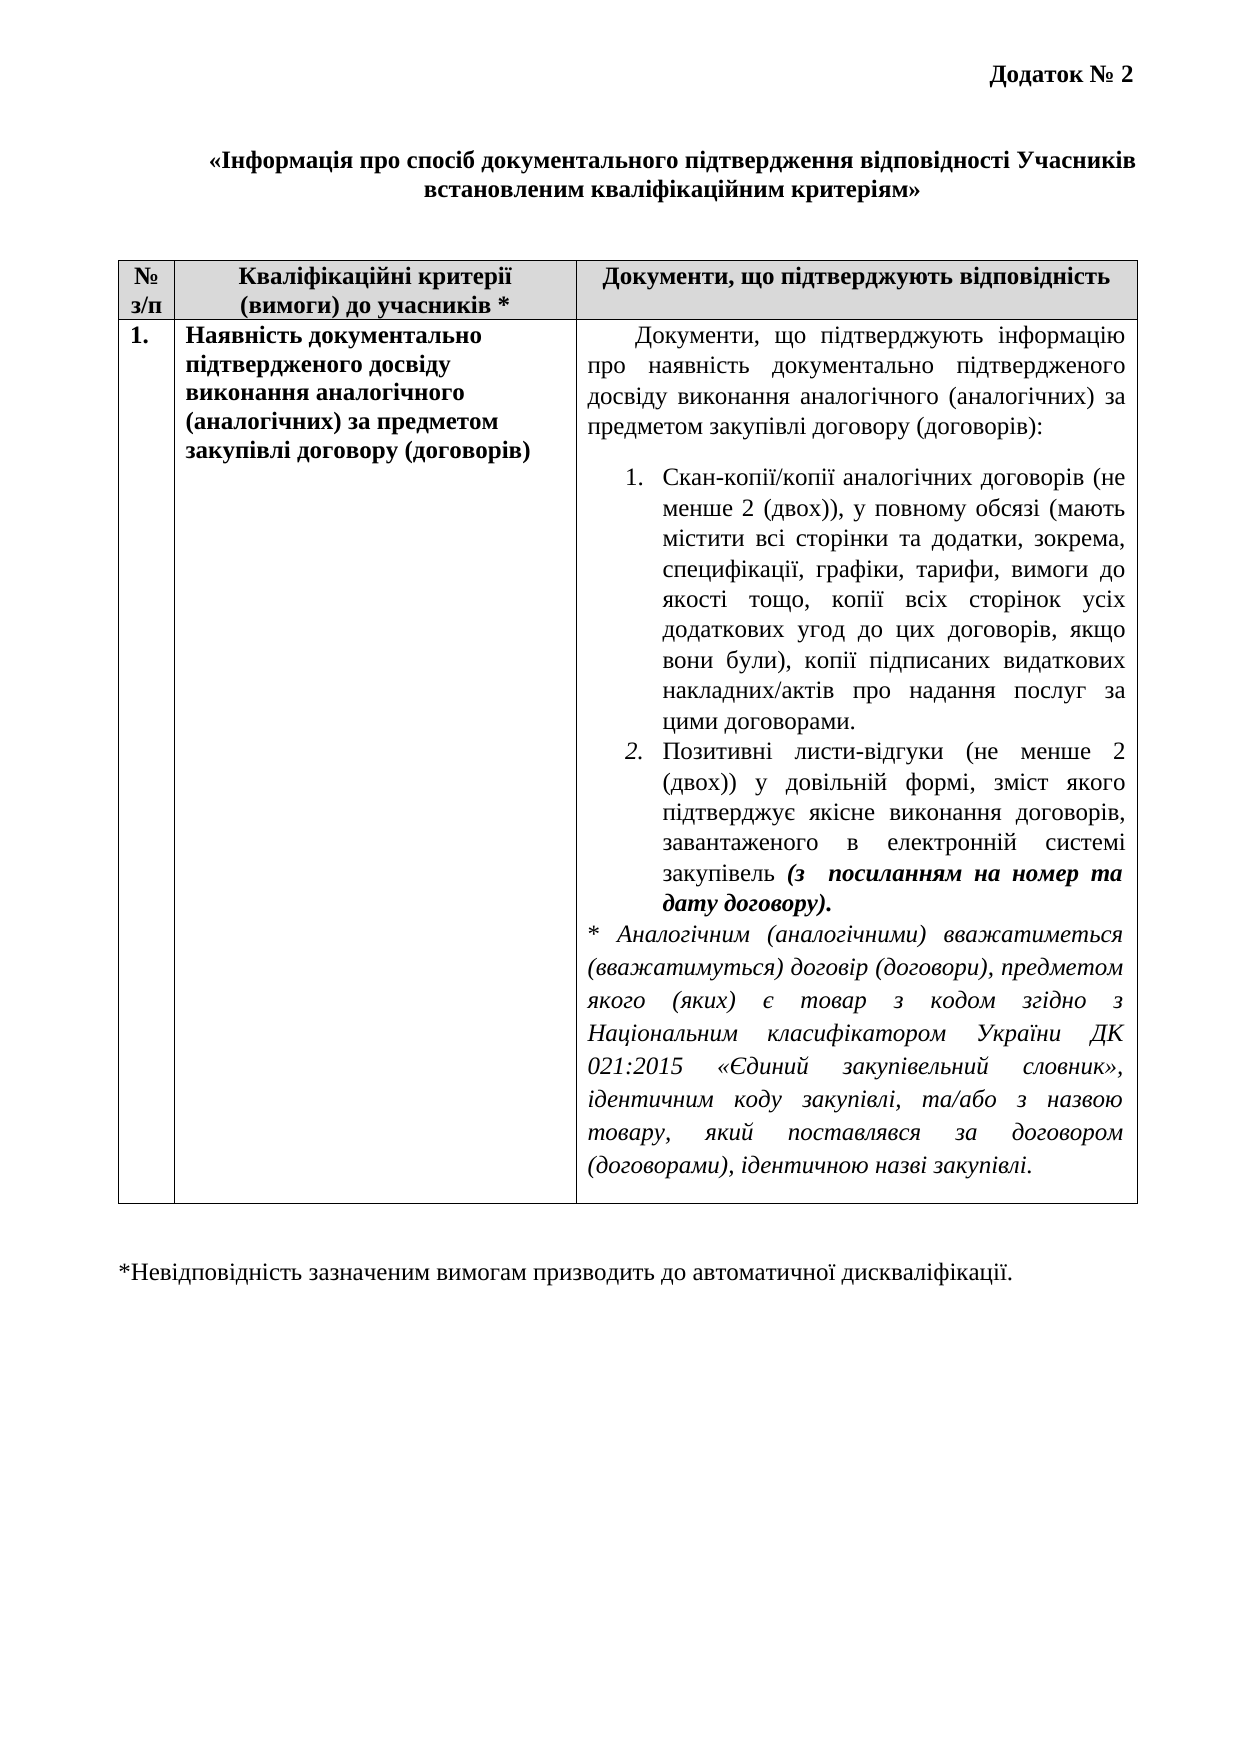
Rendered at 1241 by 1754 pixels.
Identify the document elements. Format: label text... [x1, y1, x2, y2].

table_cell 1. [119, 320, 174, 1203]
table_cell Документи, що підтверджують інформацію про наявність документально підтвердженого досвіду виконання аналогічного (аналогічних) за предметом закупівлі договору (договорів): Скан-копії/копії аналогічних договорів (не менше 2 (двох)), у повному обсязі (мають містити всі сторінки та додатки, зокрема, специфікації, графіки, тарифи, вимоги до якості тощо, копії всіх сторінок усіх додаткових угод до цих договорів, якщо вони були), копії підписаних видаткових накладних/актів про надання послуг за цими договорами. Позитивні листи-відгуки (не менше 2 (двох)) у довільній формі, зміст якого підтверджує якісне виконання договорів, завантаженого в електронній системі закупівель (з посиланням на номер та дату договору). * Аналогічним (аналогічними) вважатиметься (вважатимуться) договір (договори), предметом якого (яких) є товар з кодом згідно з Національним класифікатором України ДК 021:2015 «Єдиний закупівельний словник», ідентичним коду закупівлі, та/або з назвою товару, який поставлявся за договором (договорами), ідентичною назві закупівлі. [577, 320, 1137, 1203]
table_header № з/п [119, 261, 174, 319]
list «Інформація про спосіб документального підтвердження відповідності Учасників встановленим кваліфікаційним критеріям» [193, 145, 1152, 203]
text *Невідповідність зазначеним вимогам призводить до автоматичної дискваліфікації. [118, 1257, 1196, 1286]
text Додаток № 2 [118, 59, 1152, 88]
table_header Кваліфікаційні критерії (вимоги) до учасників * [175, 261, 576, 319]
table_cell Наявність документально підтвердженого досвіду виконання аналогічного (аналогічних) за предметом закупівлі договору (договорів) [175, 320, 576, 1203]
table_header Документи, що підтверджують відповідність [577, 261, 1137, 319]
